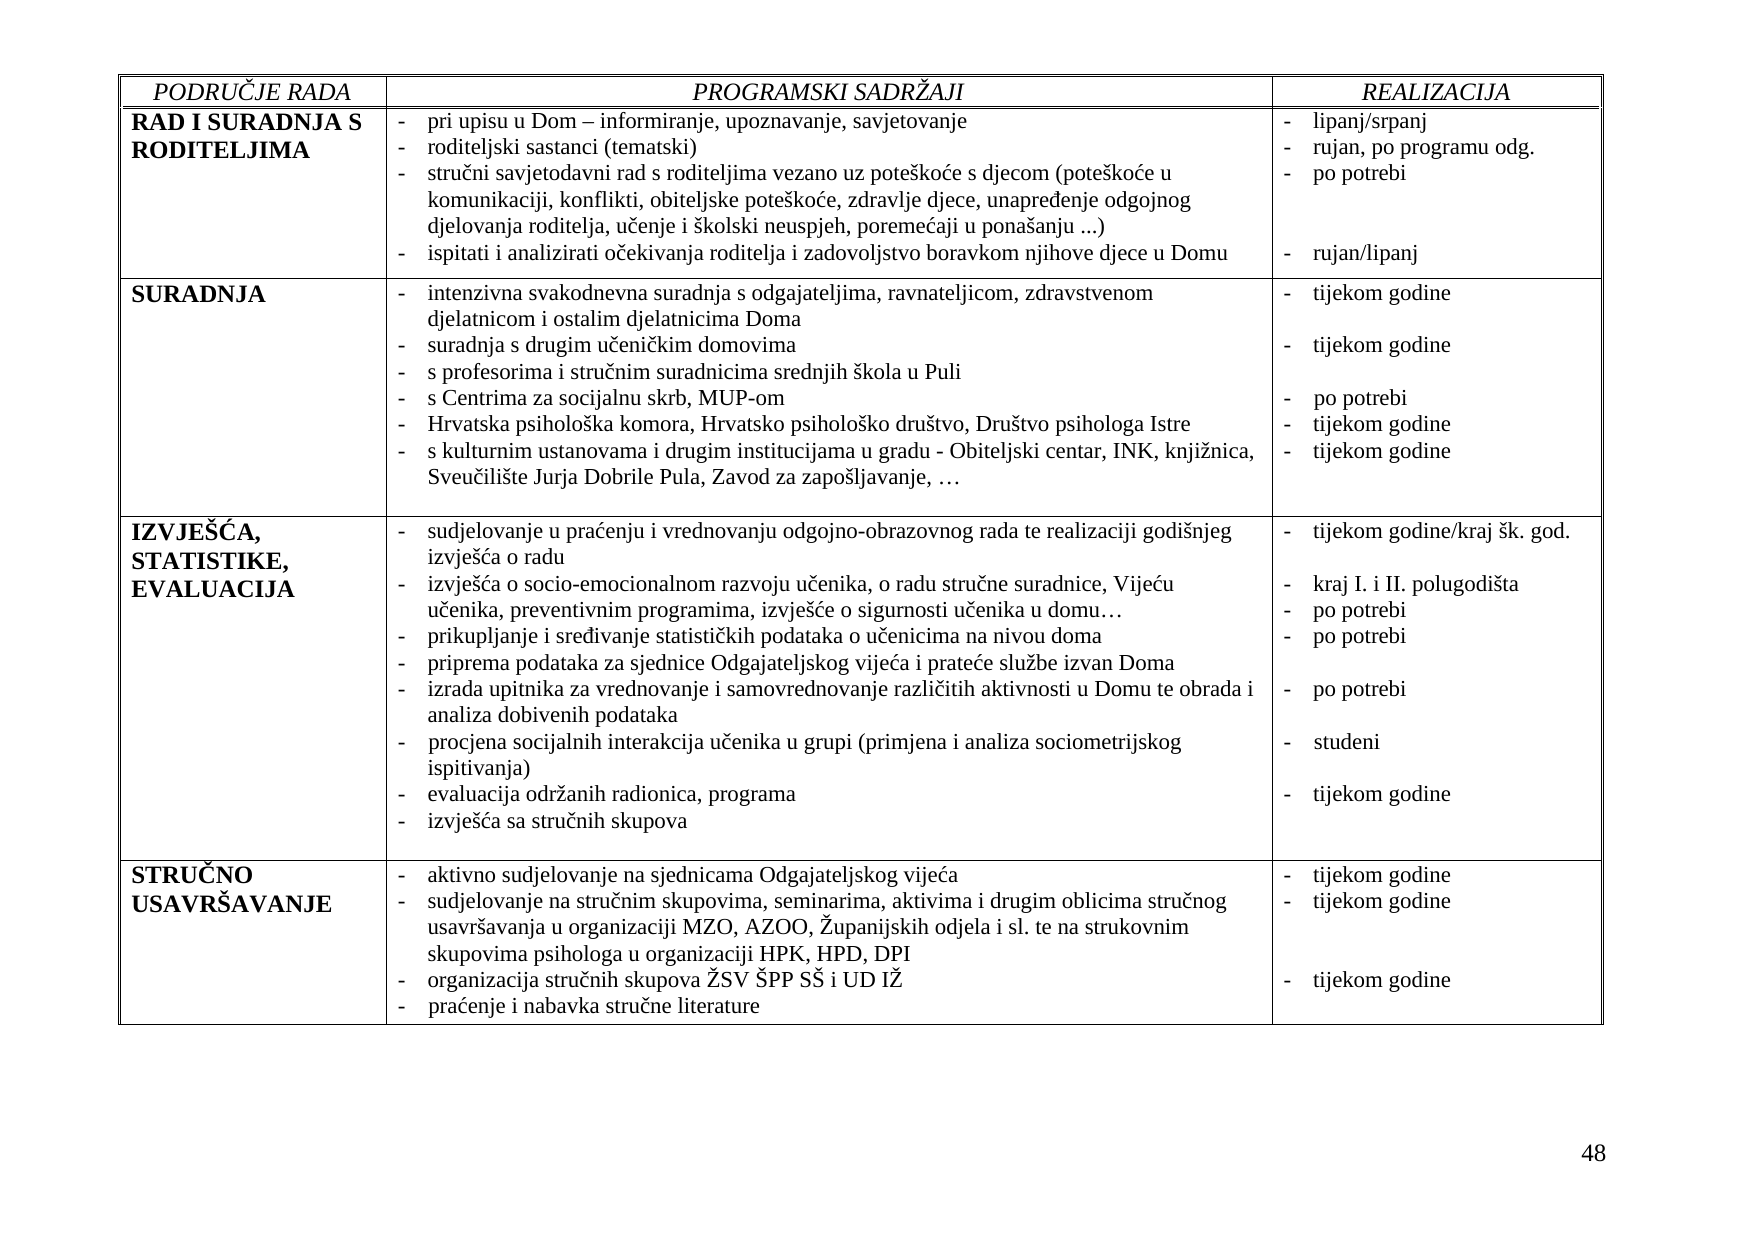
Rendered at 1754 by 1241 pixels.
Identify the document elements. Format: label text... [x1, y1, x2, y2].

table_header PROGRAMSKI SADRŽAJI [387, 77, 1272, 106]
table_cell - tijekom godine - tijekom godine - tijekom godine [1273, 861, 1601, 1024]
table_cell - tijekom godine - tijekom godine - po potrebi - tijekom godine - tijekom godine [1273, 279, 1601, 516]
table_cell - tijekom godine/kraj šk. god. - kraj I. i II. polugodišta - po potrebi - po potrebi - po potrebi - studeni - tijekom godine [1273, 517, 1601, 859]
table_cell - pri upisu u Dom – informiranje, upoznavanje, savjetovanje - roditeljski sastanci (tematski) - stručni savjetodavni rad s roditeljima vezano uz poteškoće s djecom (poteškoće u komunikaciji, konflikti, obiteljske poteškoće, zdravlje djece, unapređenje odgojnog djelovanja roditelja, učenje i školski neuspjeh, poremećaji u ponašanju ...) - ispitati i analizirati očekivanja roditelja i zadovoljstvo boravkom njihove djece u Domu [387, 109, 1272, 278]
table_cell - intenzivna svakodnevna suradnja s odgajateljima, ravnateljicom, zdravstvenom djelatnicom i ostalim djelatnicima Doma - suradnja s drugim učeničkim domovima - s profesorima i stručnim suradnicima srednjih škola u Puli - s Centrima za socijalnu skrb, MUP-om - Hrvatska psihološka komora, Hrvatsko psihološko društvo, Društvo psihologa Istre - s kulturnim ustanovama i drugim institucijama u gradu - Obiteljski centar, INK, knjižnica, Sveučilište Jurja Dobrile Pula, Zavod za zapošljavanje, … [387, 279, 1272, 516]
table_cell - aktivno sudjelovanje na sjednicama Odgajateljskog vijeća - sudjelovanje na stručnim skupovima, seminarima, aktivima i drugim oblicima stručnog usavršavanja u organizaciji MZO, AZOO, Županijskih odjela i sl. te na strukovnim skupovima psihologa u organizaciji HPK, HPD, DPI - organizacija stručnih skupova ŽSV ŠPP SŠ i UD IŽ - praćenje i nabavka stručne literature [387, 861, 1272, 1024]
table_header REALIZACIJA [1273, 77, 1601, 106]
table_cell RAD I SURADNJA S RODITELJIMA [121, 106, 386, 278]
table_header PODRUČJE RADA [121, 77, 386, 106]
table_cell - lipanj/srpanj - rujan, po programu odg. - po potrebi - rujan/lipanj [1273, 106, 1601, 278]
table_cell - sudjelovanje u praćenju i vrednovanju odgojno-obrazovnog rada te realizaciji godišnjeg izvješća o radu - izvješća o socio-emocionalnom razvoju učenika, o radu stručne suradnice, Vijeću učenika, preventivnim programima, izvješće o sigurnosti učenika u domu… - prikupljanje i sređivanje statističkih podataka o učenicima na nivou doma - priprema podataka za sjednice Odgajateljskog vijeća i prateće službe izvan Doma - izrada upitnika za vrednovanje i samovrednovanje različitih aktivnosti u Domu te obrada i analiza dobivenih podataka - procjena socijalnih interakcija učenika u grupi (primjena i analiza sociometrijskog ispitivanja) - evaluacija održanih radionica, programa - izvješća sa stručnih skupova [387, 517, 1272, 859]
table_cell SURADNJA [121, 279, 386, 516]
table_cell IZVJEŠĆA, STATISTIKE, EVALUACIJA [121, 517, 386, 859]
table_cell STRUČNO USAVRŠAVANJE [121, 861, 386, 1024]
